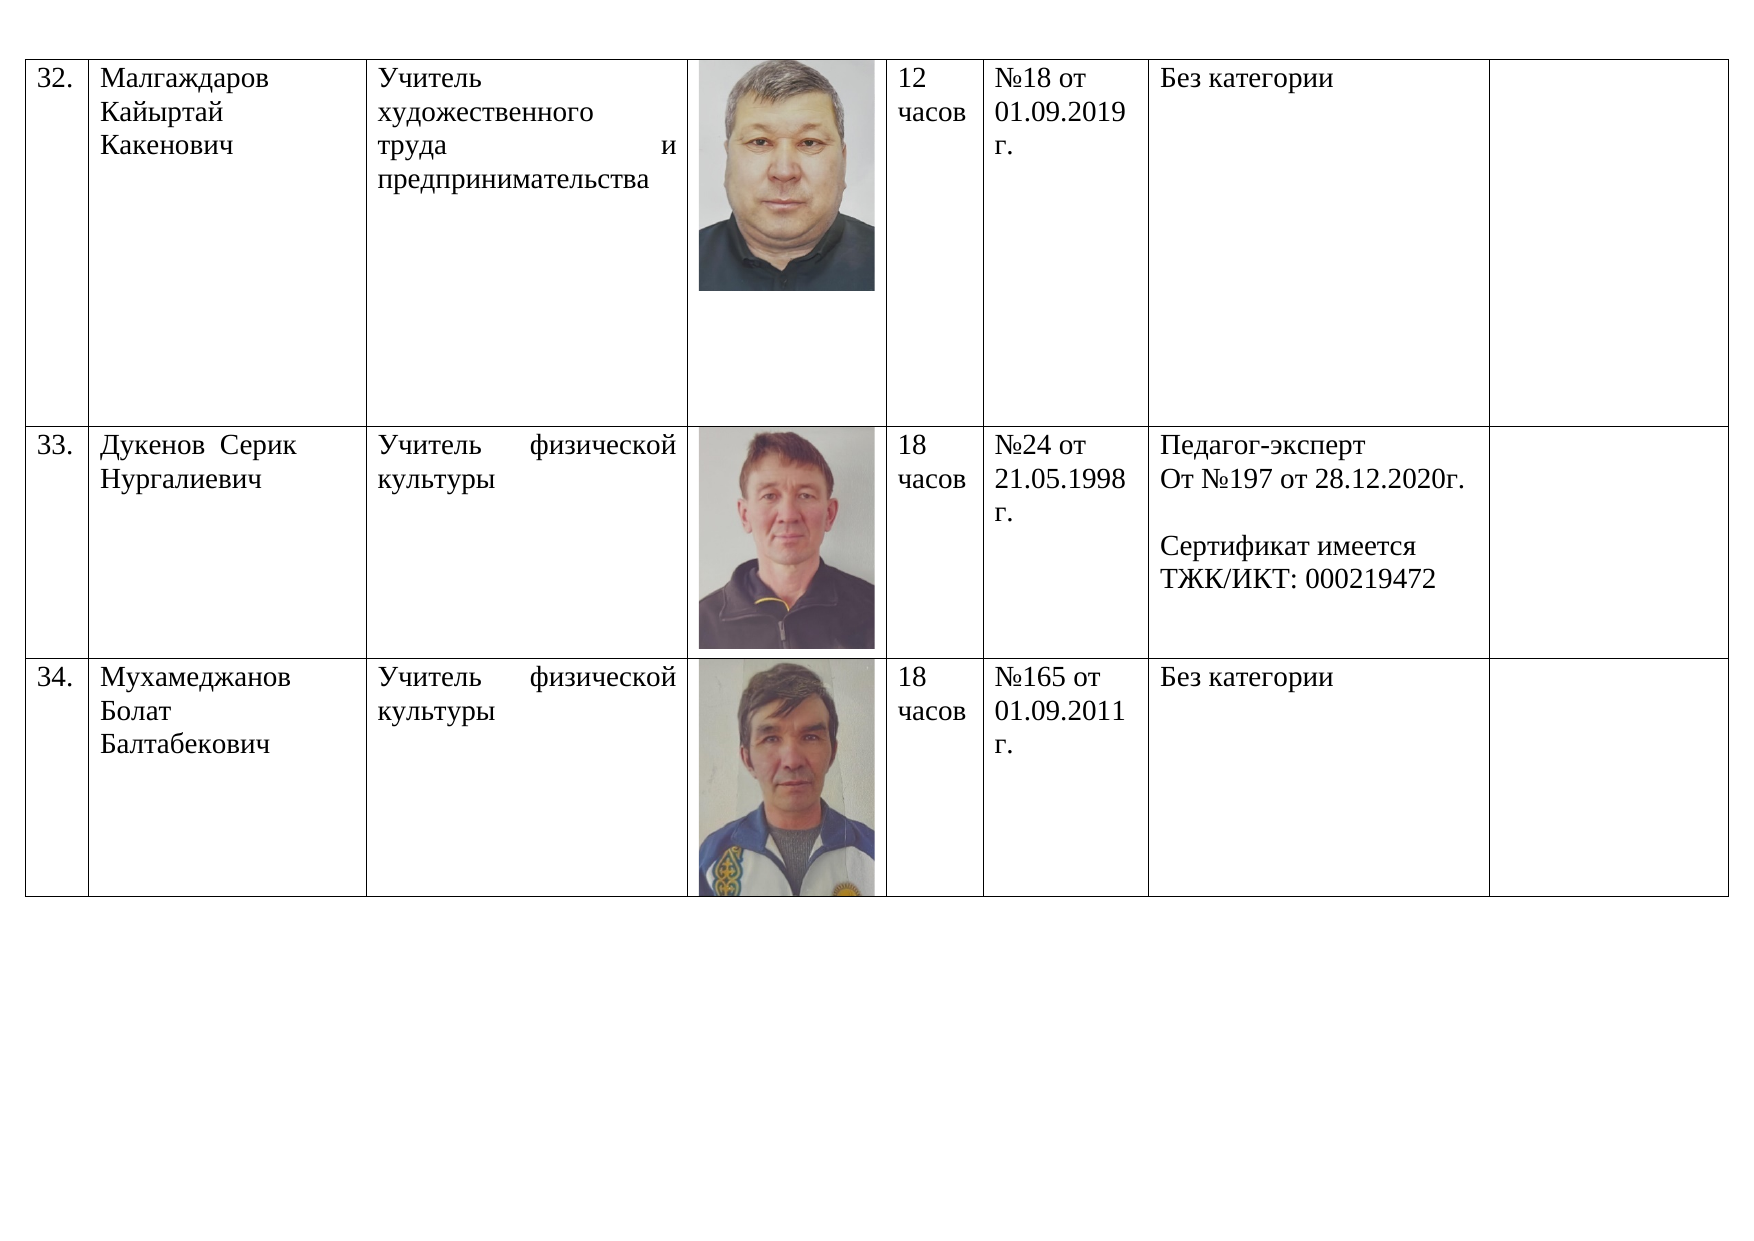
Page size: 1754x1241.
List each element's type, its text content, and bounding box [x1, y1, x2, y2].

table_cell 18 часов [887, 659, 983, 896]
picture [698, 659, 875, 896]
table_cell 12 часов [887, 60, 983, 426]
table_cell №18 от 01.09.2019г. [984, 60, 1148, 426]
table_cell №24 от 21.05.1998г. [984, 427, 1148, 658]
table_cell [1490, 60, 1728, 426]
table_cell [1490, 427, 1728, 658]
table_cell 32. [26, 60, 88, 426]
table_cell Малгаждаров Кайыртай Какенович [89, 60, 366, 426]
table_cell Педагог-эксперт От №197 от 28.12.2020г. Сертификат имеется ТЖК/ИКТ: 000219472 [1149, 427, 1489, 658]
table_cell [688, 427, 886, 658]
table_cell 18 часов [887, 427, 983, 658]
table_cell 33. [26, 427, 88, 658]
table_cell Без категории [1149, 659, 1489, 896]
table_cell Без категории [1149, 60, 1489, 426]
table_cell [688, 659, 698, 896]
table_cell Учитель художественного труда и предпринимательства [367, 60, 687, 426]
table_cell [1490, 659, 1728, 896]
picture [698, 60, 875, 291]
table_cell [875, 659, 886, 896]
table_cell Мухамеджанов Болат Балтабекович [89, 659, 366, 896]
table_cell Учитель физической культуры [367, 427, 687, 658]
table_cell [367, 659, 687, 896]
table_cell 34. [26, 659, 88, 896]
table_cell №165 от 01.09.2011г. [984, 659, 1148, 896]
table_cell Дукенов Серик Нургалиевич [89, 427, 366, 658]
table_cell [688, 60, 886, 426]
picture [698, 427, 875, 649]
